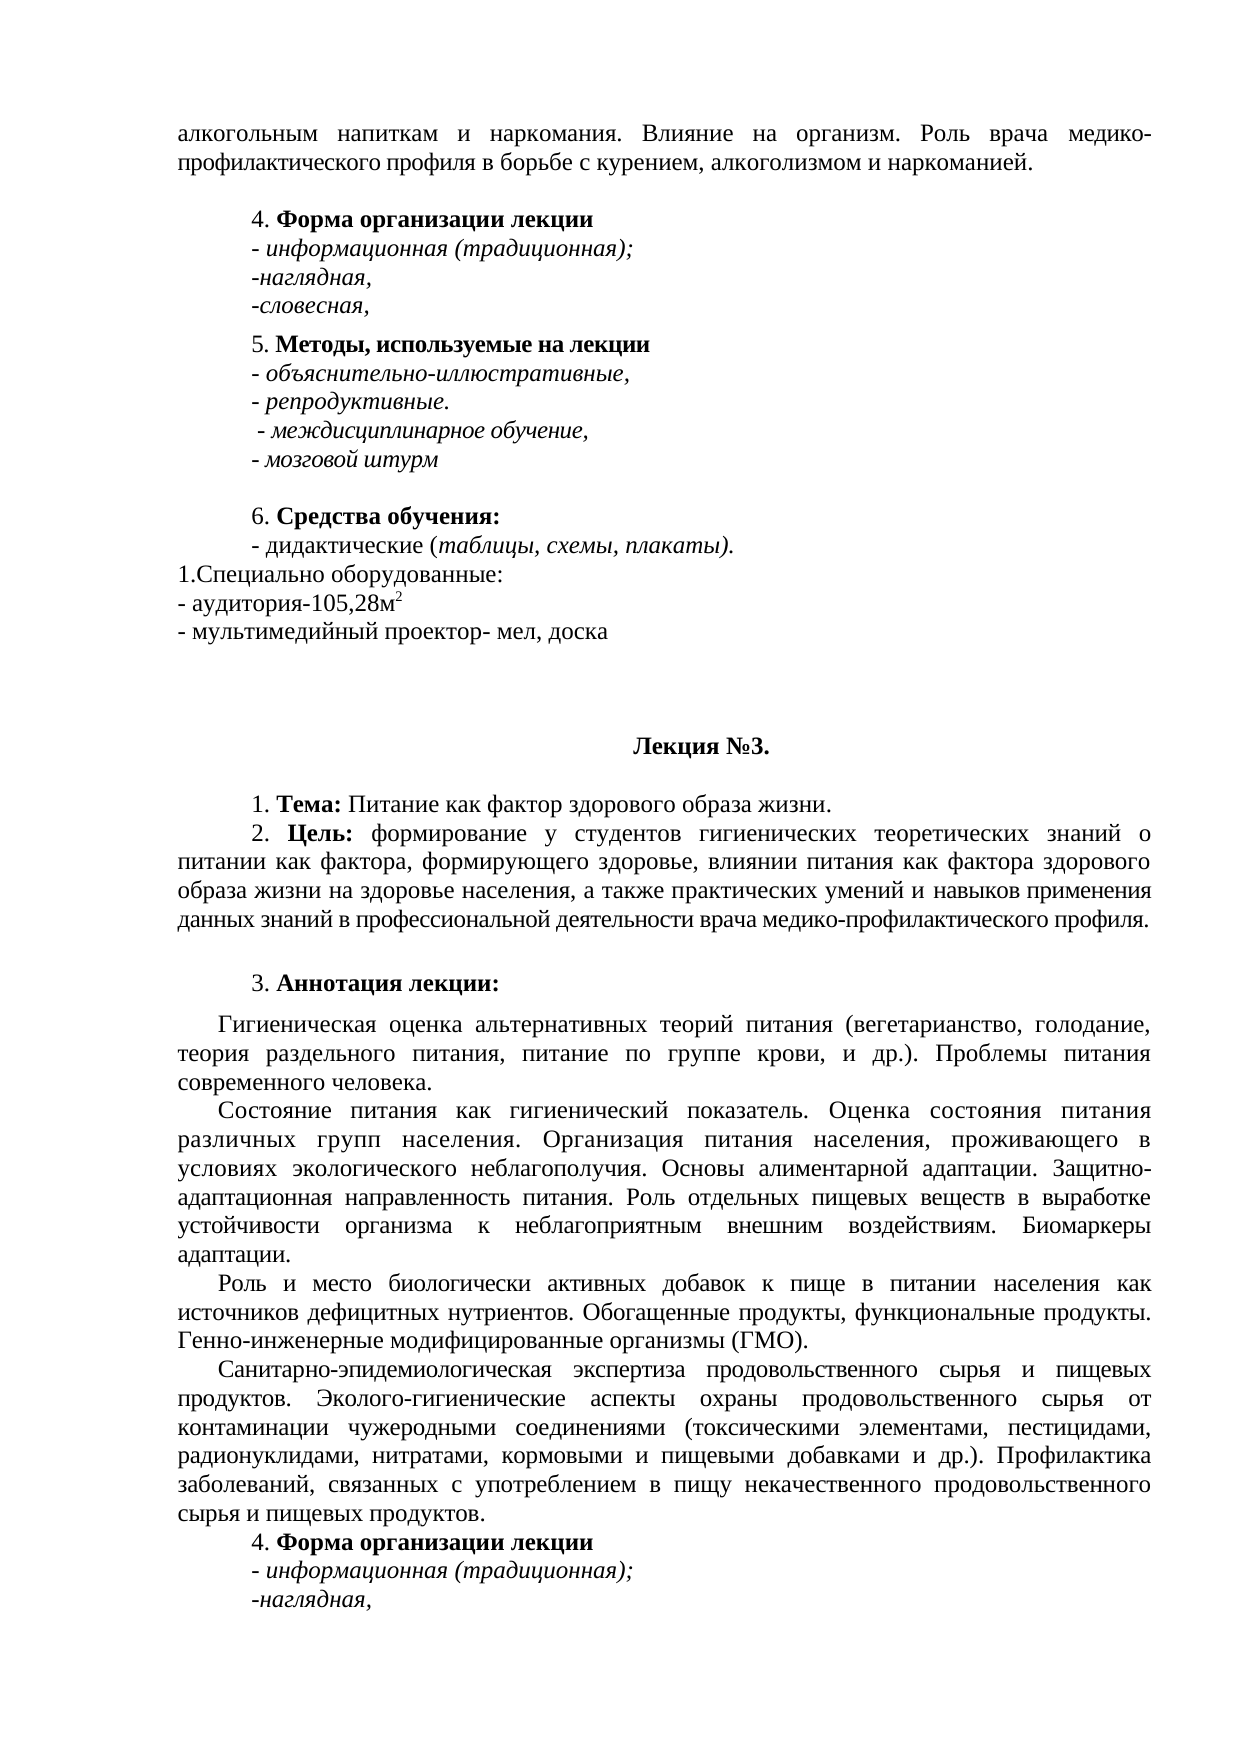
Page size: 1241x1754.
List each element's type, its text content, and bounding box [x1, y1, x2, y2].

text - репродуктивные. [177, 386, 1152, 415]
text -словесная, [177, 291, 1152, 319]
text - аудитория-105,28м2 [177, 588, 1152, 616]
text Лекция №3. [177, 731, 1152, 760]
text -наглядная, [177, 262, 1152, 291]
text - мозговой штурм [177, 444, 1152, 473]
text - информационная (традиционная); [177, 1555, 1152, 1584]
text - объяснительно-иллюстративные, [177, 358, 1152, 386]
text - междисциплинарное обучение, [177, 415, 1152, 444]
text 4. Форма организации лекции [177, 1527, 1152, 1555]
text 6. Средства обучения: [177, 501, 1152, 530]
text 2. Цель: формирование у студентов гигиенических теоретических знаний о питании как фактора, формирующего здоровье, влиянии питания как фактора здорового образа жизни на здоровье населения, а также практических умений и навыков применения данных знаний в профессиональной деятельности врача медико-профилактического профиля. [177, 818, 1152, 933]
text 1. Тема: Питание как фактор здорового образа жизни. [177, 789, 1152, 818]
text - дидактические (таблицы, схемы, плакаты). [177, 530, 1152, 559]
text Роль и место биологически активных добавок к пище в питании населения как источников дефицитных нутриентов. Обогащенные продукты, функциональные продукты. Генно-инженерные модифицированные организмы (ГМО). [177, 1268, 1152, 1354]
text 3. Аннотация лекции: [179, 971, 1149, 997]
text 4. Форма организации лекции [177, 204, 1152, 233]
text - информационная (традиционная); [177, 233, 1152, 262]
text Состояние питания как гигиенический показатель. Оценка состояния питания различных групп населения. Организация питания населения, проживающего в условиях экологического неблагополучия. Основы алиментарной адаптации. Защитно-адаптационная направленность питания. Роль отдельных пищевых веществ в выработке устойчивости организма к неблагоприятным внешним воздействиям. Биомаркеры адаптации. [177, 1095, 1152, 1268]
text -наглядная, [177, 1584, 1152, 1613]
text - мультимедийный проектор- мел, доска [177, 616, 1152, 645]
text Санитарно-эпидемиологическая экспертиза продовольственного сырья и пищевых продуктов. Эколого-гигиенические аспекты охраны продовольственного сырья от контаминации чужеродными соединениями (токсическими элементами, пестицидами, радионуклидами, нитратами, кормовыми и пищевыми добавками и др.). Профилактика заболеваний, связанных с употреблением в пищу некачественного продовольственного сырья и пищевых продуктов. [177, 1354, 1152, 1527]
text 5. Методы, используемые на лекции [177, 329, 1152, 358]
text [177, 118, 1152, 176]
text Гигиеническая оценка альтернативных теорий питания (вегетарианство, голодание, теория раздельного питания, питание по группе крови, и др.). Проблемы питания современного человека. [177, 1009, 1152, 1095]
text 1.Специально оборудованные: [177, 559, 1152, 588]
